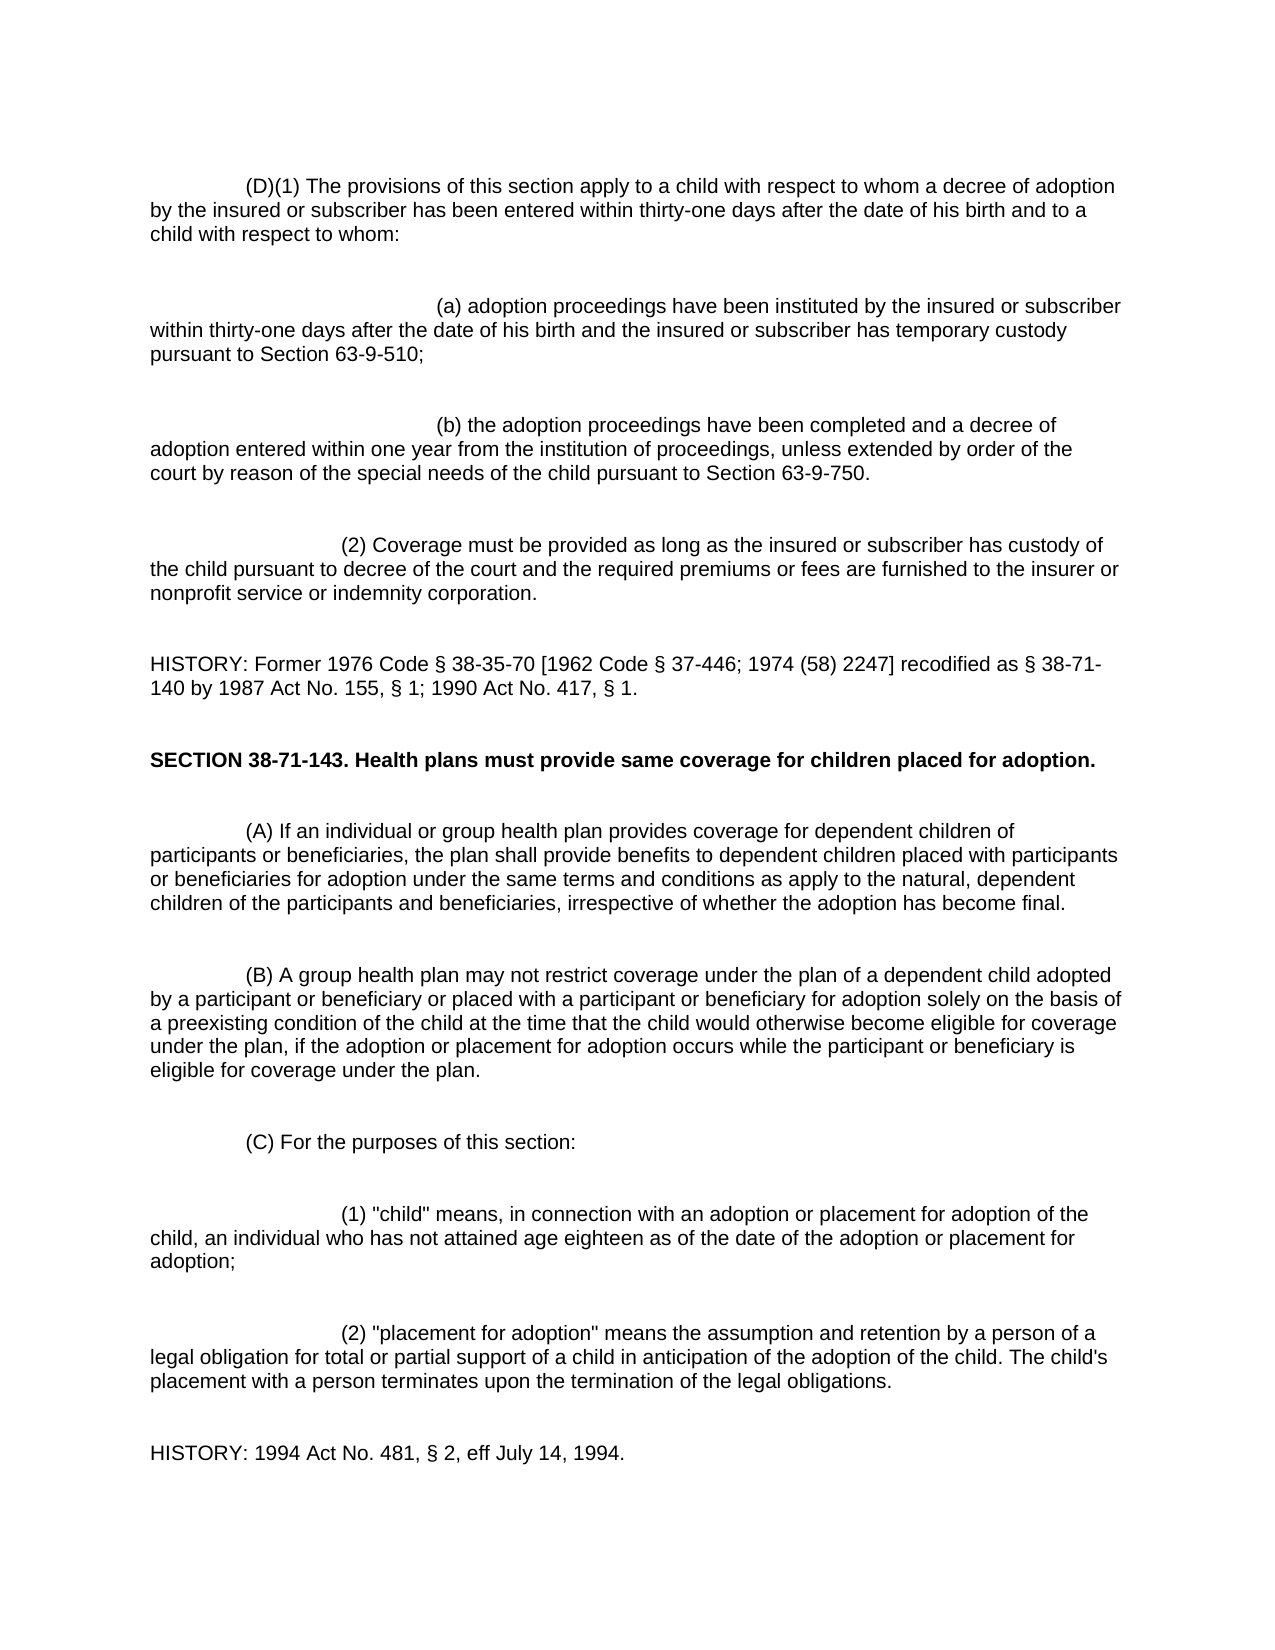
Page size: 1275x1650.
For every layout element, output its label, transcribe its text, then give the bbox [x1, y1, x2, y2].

text (D)(1) The provisions of this section apply to a child with respect to whom a decree of adoption by the insured or subscriber has been entered within thirty-one days after the date of his birth and to a child with respect to whom: [150, 174, 1125, 269]
text HISTORY: Former 1976 Code § 38-35-70 [1962 Code § 37-446; 1974 (58) 2247] recodified as § 38-71-140 by 1987 Act No. 155, § 1; 1990 Act No. 417, § 1. [150, 652, 1125, 723]
text SECTION 38-71-143. Health plans must provide same coverage for children placed for adoption. [150, 747, 1125, 795]
text (B) A group health plan may not restrict coverage under the plan of a dependent child adopted by a participant or beneficiary or placed with a participant or beneficiary for adoption solely on the basis of a preexisting condition of the child at the time that the child would otherwise become eligible for coverage under the plan, if the adoption or placement for adoption occurs while the participant or beneficiary is eligible for coverage under the plan. [150, 962, 1125, 1106]
text HISTORY: 1994 Act No. 481, § 2, eff July 14, 1994. [150, 1440, 1125, 1488]
text (C) For the purposes of this section: [150, 1130, 1125, 1177]
text (2) "placement for adoption" means the assumption and retention by a person of a legal obligation for total or partial support of a child in anticipation of the adoption of the child. The child's placement with a person terminates upon the termination of the legal obligations. [150, 1321, 1125, 1416]
text (1) "child" means, in connection with an adoption or placement for adoption of the child, an individual who has not attained age eighteen as of the date of the adoption or placement for adoption; [150, 1201, 1125, 1297]
text (A) If an individual or group health plan provides coverage for dependent children of participants or beneficiaries, the plan shall provide benefits to dependent children placed with participants or beneficiaries for adoption under the same terms and conditions as apply to the natural, dependent children of the participants and beneficiaries, irrespective of whether the adoption has become final. [150, 819, 1125, 938]
text (b) the adoption proceedings have been completed and a decree of adoption entered within one year from the institution of proceedings, unless extended by order of the court by reason of the special needs of the child pursuant to Section 63-9-750. [150, 413, 1125, 508]
text (2) Coverage must be provided as long as the insured or subscriber has custody of the child pursuant to decree of the court and the required premiums or fees are furnished to the insurer or nonprofit service or indemnity corporation. [150, 532, 1125, 628]
text (a) adoption proceedings have been instituted by the insured or subscriber within thirty-one days after the date of his birth and the insured or subscriber has temporary custody pursuant to Section 63-9-510; [150, 293, 1125, 389]
